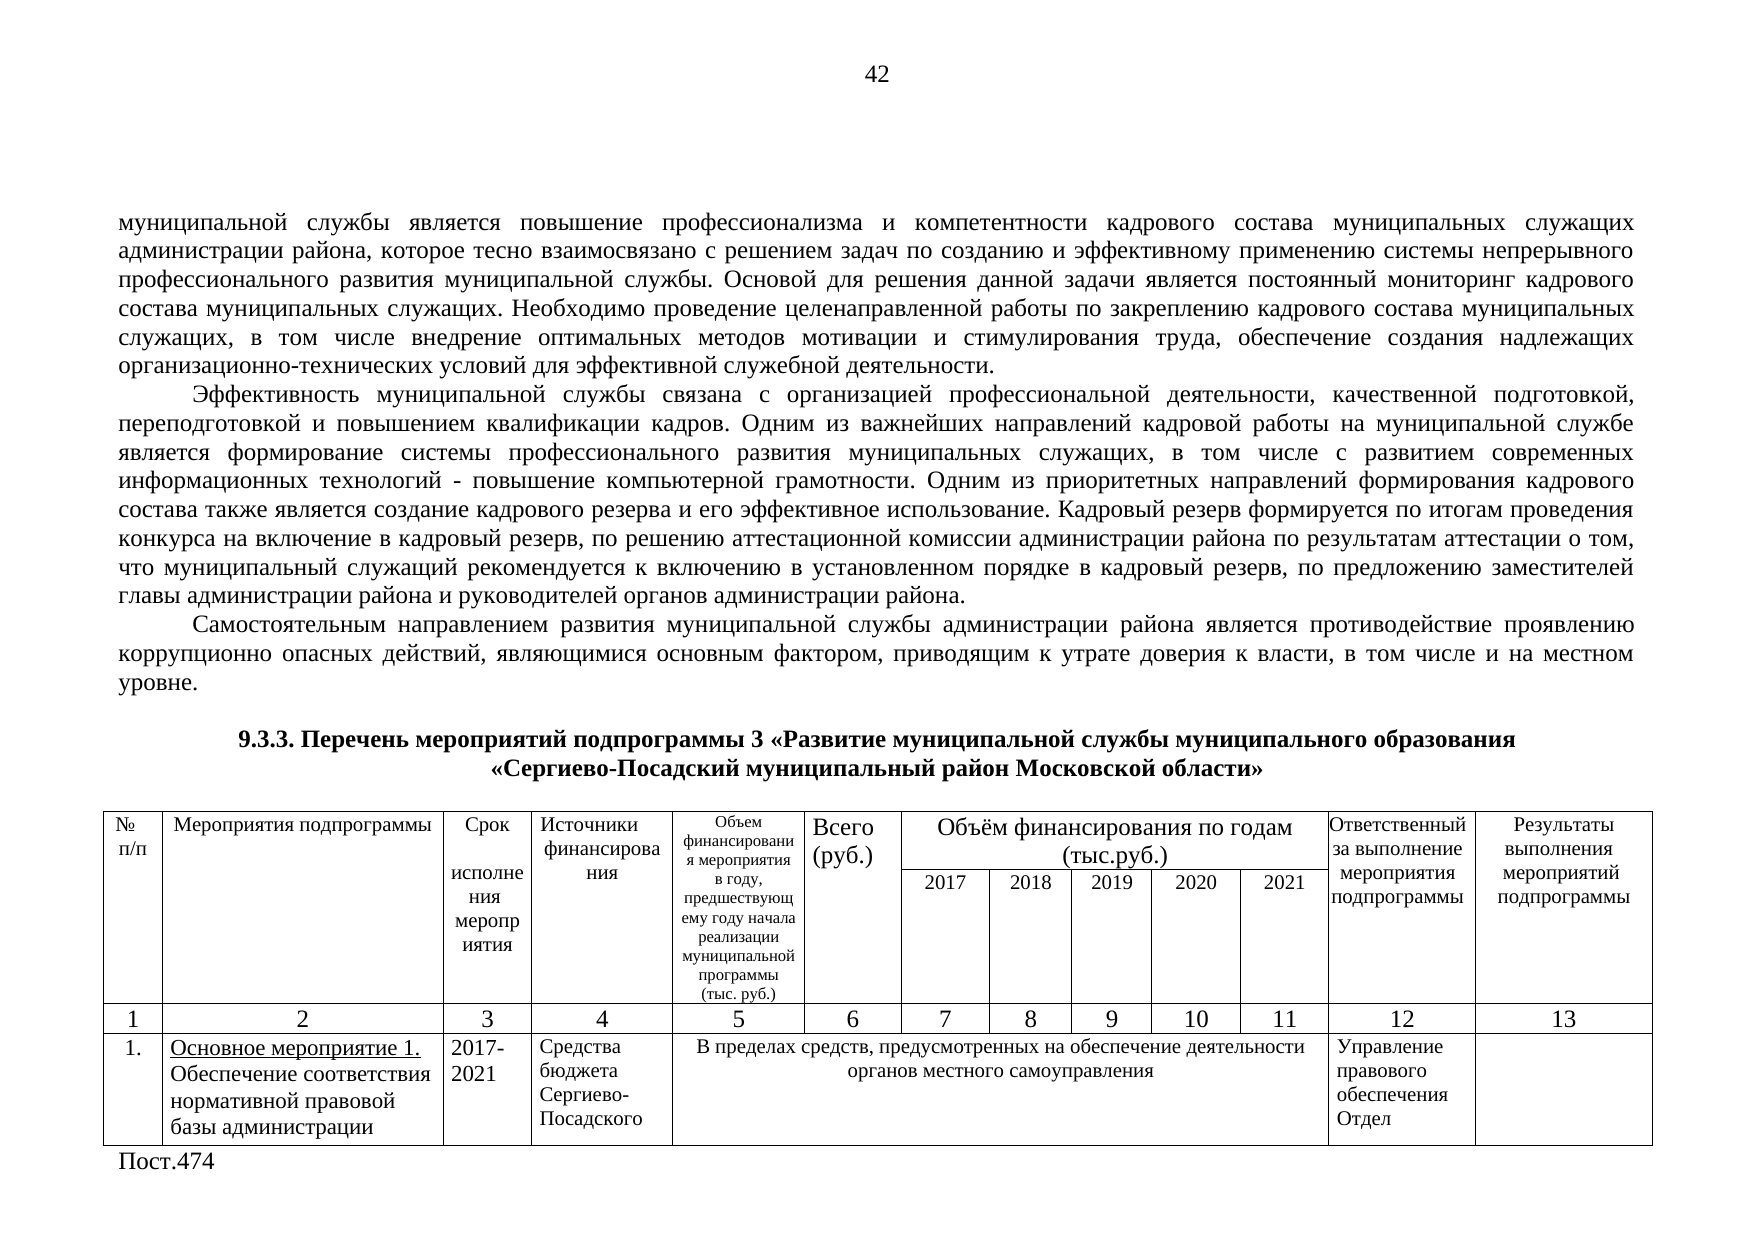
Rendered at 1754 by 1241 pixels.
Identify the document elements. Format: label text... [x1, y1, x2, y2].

table_cell 2017 [902, 870, 989, 1003]
table_header Мероприятия подпрограммы [163, 812, 443, 1003]
table_header Всего (руб.) [805, 812, 901, 1003]
table_cell 5 [673, 1004, 804, 1033]
table_cell 2018 [990, 870, 1071, 1003]
table_cell 12 [1329, 1004, 1475, 1033]
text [118, 207, 1636, 379]
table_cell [163, 1034, 443, 1145]
table_cell 4 [532, 1004, 672, 1033]
table_cell 9 [1072, 1004, 1151, 1033]
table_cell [1329, 1034, 1475, 1145]
text «Сергиево-Посадский муниципальный район Московской области» [118, 753, 1636, 782]
table_header Срок исполнения мероприятия [444, 812, 531, 1003]
table_header Результаты выполнения мероприятий подпрограммы [1476, 812, 1652, 1003]
table_header Объём финансирования по годам (тыс.руб.) [902, 812, 1328, 869]
table_cell 1. [104, 1034, 162, 1145]
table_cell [532, 1034, 672, 1145]
table_cell 2020 [1152, 870, 1240, 1003]
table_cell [673, 1034, 1328, 1145]
table_cell 1 [104, 1004, 162, 1033]
text Эффективность муниципальной службы связана с организацией профессиональной деятельности, качественной подготовкой, переподготовкой и повышением квалификации кадров. Одним из важнейших направлений кадровой работы на муниципальной службе является формирование системы профессионального развития муниципальных служащих, в том числе с развитием современных информационных технологий - повышение компьютерной грамотности. Одним из приоритетных направлений формирования кадрового состава также является создание кадрового резерва и его эффективное использование. Кадровый резерв формируется по итогам проведения конкурса на включение в кадровый резерв, по решению аттестационной комиссии администрации района по результатам аттестации о том, что муниципальный служащий рекомендуется к включению в установленном порядке в кадровый резерв, по предложению заместителей главы администрации района и руководителей органов администрации района. [118, 379, 1636, 609]
table_cell 2017-2021 [444, 1034, 531, 1145]
table_cell 8 [990, 1004, 1071, 1033]
table_cell 2021 [1241, 870, 1328, 1003]
table_cell [1476, 1034, 1652, 1145]
table_cell 2019 [1072, 870, 1151, 1003]
table_cell 3 [444, 1004, 531, 1033]
table_cell 11 [1241, 1004, 1328, 1033]
table_cell 7 [902, 1004, 989, 1033]
table_cell 13 [1476, 1004, 1652, 1033]
table_header Источники финансирования [532, 812, 672, 1003]
text Самостоятельным направлением развития муниципальной службы администрации района является противодействие проявлению коррупционно опасных действий, являющимися основным фактором, приводящим к утрате доверия к власти, в том числе и на местном уровне. [118, 609, 1636, 696]
table_header Объем финансирования мероприятия в году, предшествующему году начала реализации муниципальной программы (тыс. руб.) [673, 812, 804, 1003]
table_header Ответственный за выполнение мероприятия подпрограммы [1329, 812, 1475, 1003]
table_cell 2 [163, 1004, 443, 1033]
text 9.3.3. Перечень мероприятий подпрограммы 3 «Развитие муниципальной службы муниципального образования [118, 724, 1636, 753]
table_cell 10 [1152, 1004, 1240, 1033]
table_header № п/п [104, 812, 162, 1003]
table_cell 6 [805, 1004, 901, 1033]
